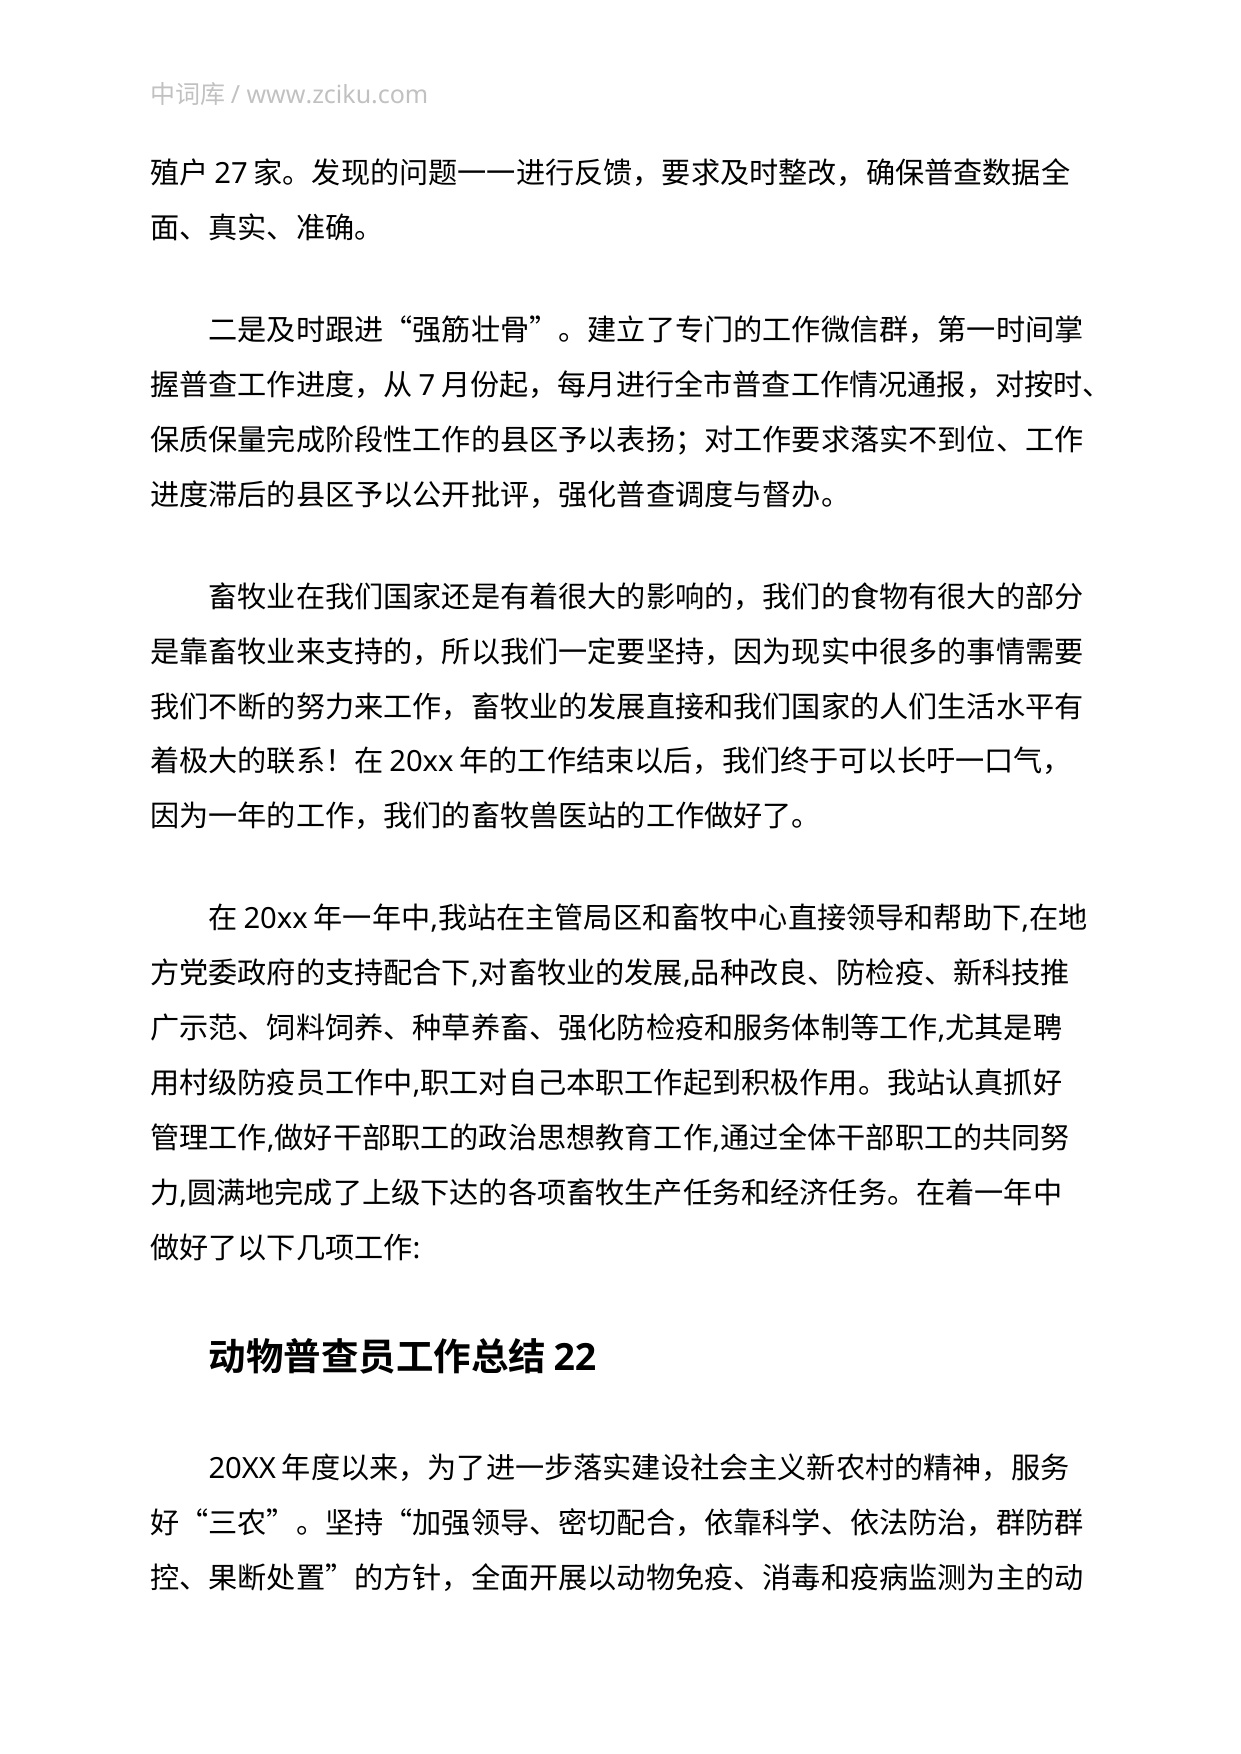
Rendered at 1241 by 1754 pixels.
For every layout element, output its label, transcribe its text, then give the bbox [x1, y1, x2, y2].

text 在20xx年一年中,我站在主管局区和畜牧中心直接领导和帮助下,在地方党委政府的支持配合下,对畜牧业的发展,品种改良、防检疫、新科技推广示范、饲料饲养、种草养畜、强化防检疫和服务体制等工作,尤其是聘用村级防疫员工作中,职工对自己本职工作起到积极作用。我站认真抓好管理工作,做好干部职工的政治思想教育工作,通过全体干部职工的共同努力,圆满地完成了上级下达的各项畜牧生产任务和经济任务。在着一年中做好了以下几项工作: [150, 895, 1090, 1267]
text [150, 1444, 1090, 1597]
text 二是及时跟进“强筋壮骨”。建立了专门的工作微信群，第一时间掌握普查工作进度，从7月份起，每月进行全市普查工作情况通报，对按时、保质保量完成阶段性工作的县区予以表扬；对工作要求落实不到位、工作进度滞后的县区予以公开批评，强化普查调度与督办。 [150, 307, 1090, 514]
text 动物普查员工作总结22 [150, 1327, 1090, 1381]
text 畜牧业在我们国家还是有着很大的影响的，我们的食物有很大的部分是靠畜牧业来支持的，所以我们一定要坚持，因为现实中很多的事情需要我们不断的努力来工作，畜牧业的发展直接和我们国家的人们生活水平有着极大的联系！在20xx年的工作结束以后，我们终于可以长吁一口气，因为一年的工作，我们的畜牧兽医站的工作做好了。 [150, 573, 1090, 835]
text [150, 150, 1090, 247]
